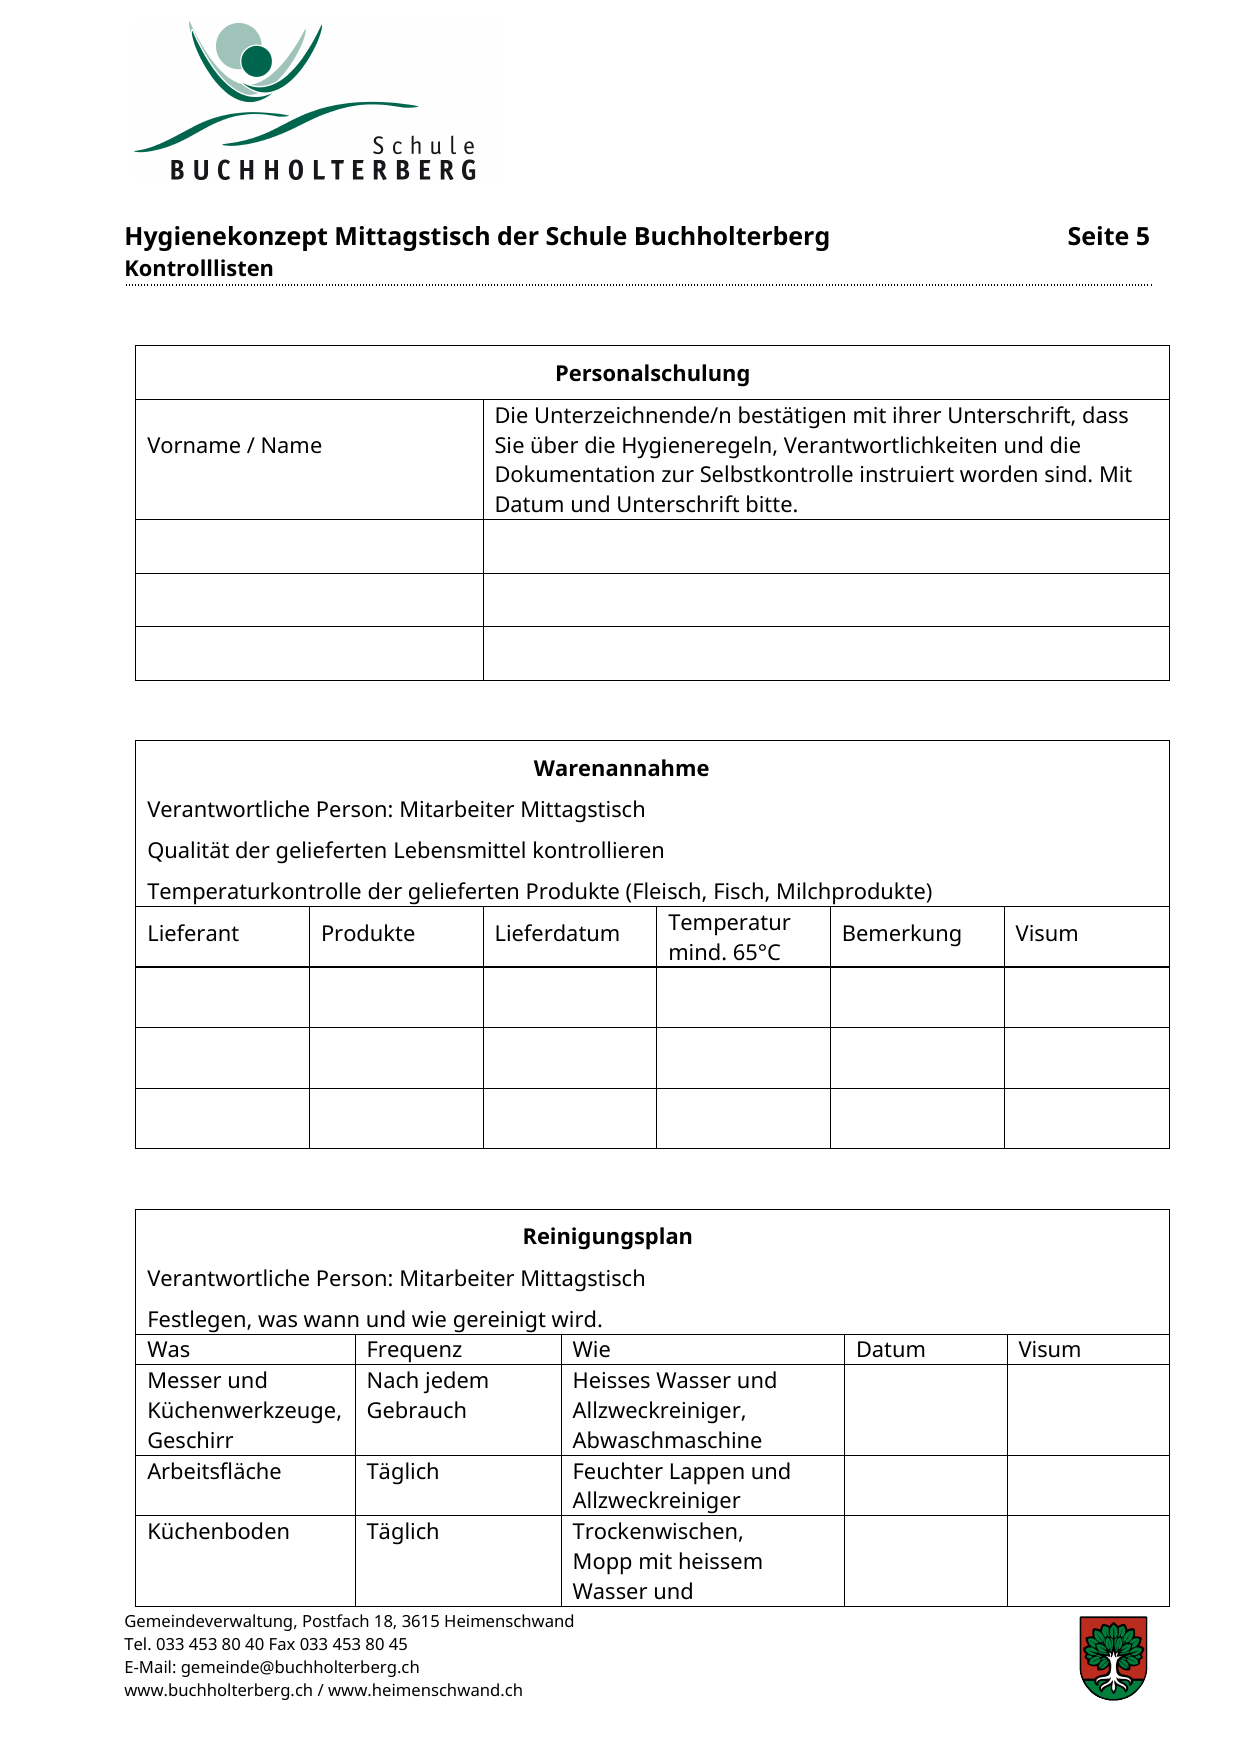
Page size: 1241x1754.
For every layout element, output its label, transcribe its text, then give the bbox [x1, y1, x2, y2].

table_cell [1008, 1456, 1169, 1515]
table_cell Temperatur mind. 65°C [657, 907, 830, 966]
table_cell Lieferant [136, 907, 309, 966]
table_cell [484, 1028, 656, 1088]
table_cell Arbeitsfläche [136, 1456, 355, 1515]
table_cell [1005, 1089, 1169, 1148]
table_cell [845, 1456, 1007, 1515]
table_cell Lieferdatum [484, 907, 656, 966]
table_cell [1008, 1516, 1169, 1606]
table_cell Täglich [356, 1516, 561, 1606]
table_cell [831, 1089, 1004, 1148]
table_cell Küchenboden [136, 1516, 355, 1606]
text Hygienekonzept Mittagstisch der Schule Buchholterberg Seite 5 [124, 219, 1152, 253]
table_cell [484, 968, 656, 1027]
table_cell [136, 520, 483, 572]
table_cell Visum [1008, 1335, 1169, 1364]
table_cell Messer und Küchenwerkzeuge, Geschirr [136, 1365, 355, 1455]
table_cell Heisses Wasser und Allzweckreiniger, Abwaschmaschine [562, 1365, 844, 1455]
table_cell [657, 1028, 830, 1088]
table_cell [484, 574, 1169, 626]
picture [133, 20, 503, 181]
table_cell [136, 627, 483, 679]
table_cell Vorname / Name [136, 400, 483, 519]
table_cell Wie [562, 1335, 844, 1364]
table_cell [845, 1365, 1007, 1455]
table_cell [845, 1516, 1007, 1606]
table_cell [1008, 1365, 1169, 1455]
table_cell Was [136, 1335, 355, 1364]
table_cell Feuchter Lappen und Allzweckreiniger [562, 1456, 844, 1515]
table_cell [1005, 968, 1169, 1027]
table_cell Datum [845, 1335, 1007, 1364]
table_cell [484, 520, 1169, 572]
table_cell [1005, 1028, 1169, 1088]
table_header Personalschulung [136, 346, 1169, 399]
table_cell [310, 1089, 483, 1148]
table_cell [136, 1089, 309, 1148]
table_cell [136, 1028, 309, 1088]
table_cell [484, 1089, 656, 1148]
table_cell [310, 968, 483, 1027]
table_cell Trockenwischen, Mopp mit heissem Wasser und Allzweckreiniger [562, 1516, 844, 1606]
table_cell Visum [1005, 907, 1169, 966]
table_cell Bemerkung [831, 907, 1004, 966]
table_header Reinigungsplan Verantwortliche Person: Mitarbeiter Mittagstisch Festlegen, was wann und wie gereinigt wird. [136, 1210, 1169, 1333]
table_cell [310, 1028, 483, 1088]
table_cell [657, 1089, 830, 1148]
text Kontrolllisten [124, 253, 1152, 286]
table_cell [484, 627, 1169, 679]
table_cell Frequenz [356, 1335, 561, 1364]
table_cell Die Unterzeichnende/n bestätigen mit ihrer Unterschrift, dass Sie über die Hygieneregeln, Verantwortlichkeiten und die Dokumentation zur Selbstkontrolle instruiert worden sind. Mit Datum und Unterschrift bitte. [484, 400, 1169, 519]
table_cell [657, 968, 830, 1027]
table_header Warenannahme Verantwortliche Person: Mitarbeiter Mittagstisch Qualität der gelieferten Lebensmittel kontrollieren Temperaturkontrolle der gelieferten Produkte (Fleisch, Fisch, Milchprodukte) [136, 741, 1169, 906]
table_cell Nach jedem Gebrauch [356, 1365, 561, 1455]
table_cell Täglich [356, 1456, 561, 1515]
table_cell [136, 574, 483, 626]
table_cell [831, 968, 1004, 1027]
table_cell [136, 968, 309, 1027]
table_cell [831, 1028, 1004, 1088]
table_cell Produkte [310, 907, 483, 966]
